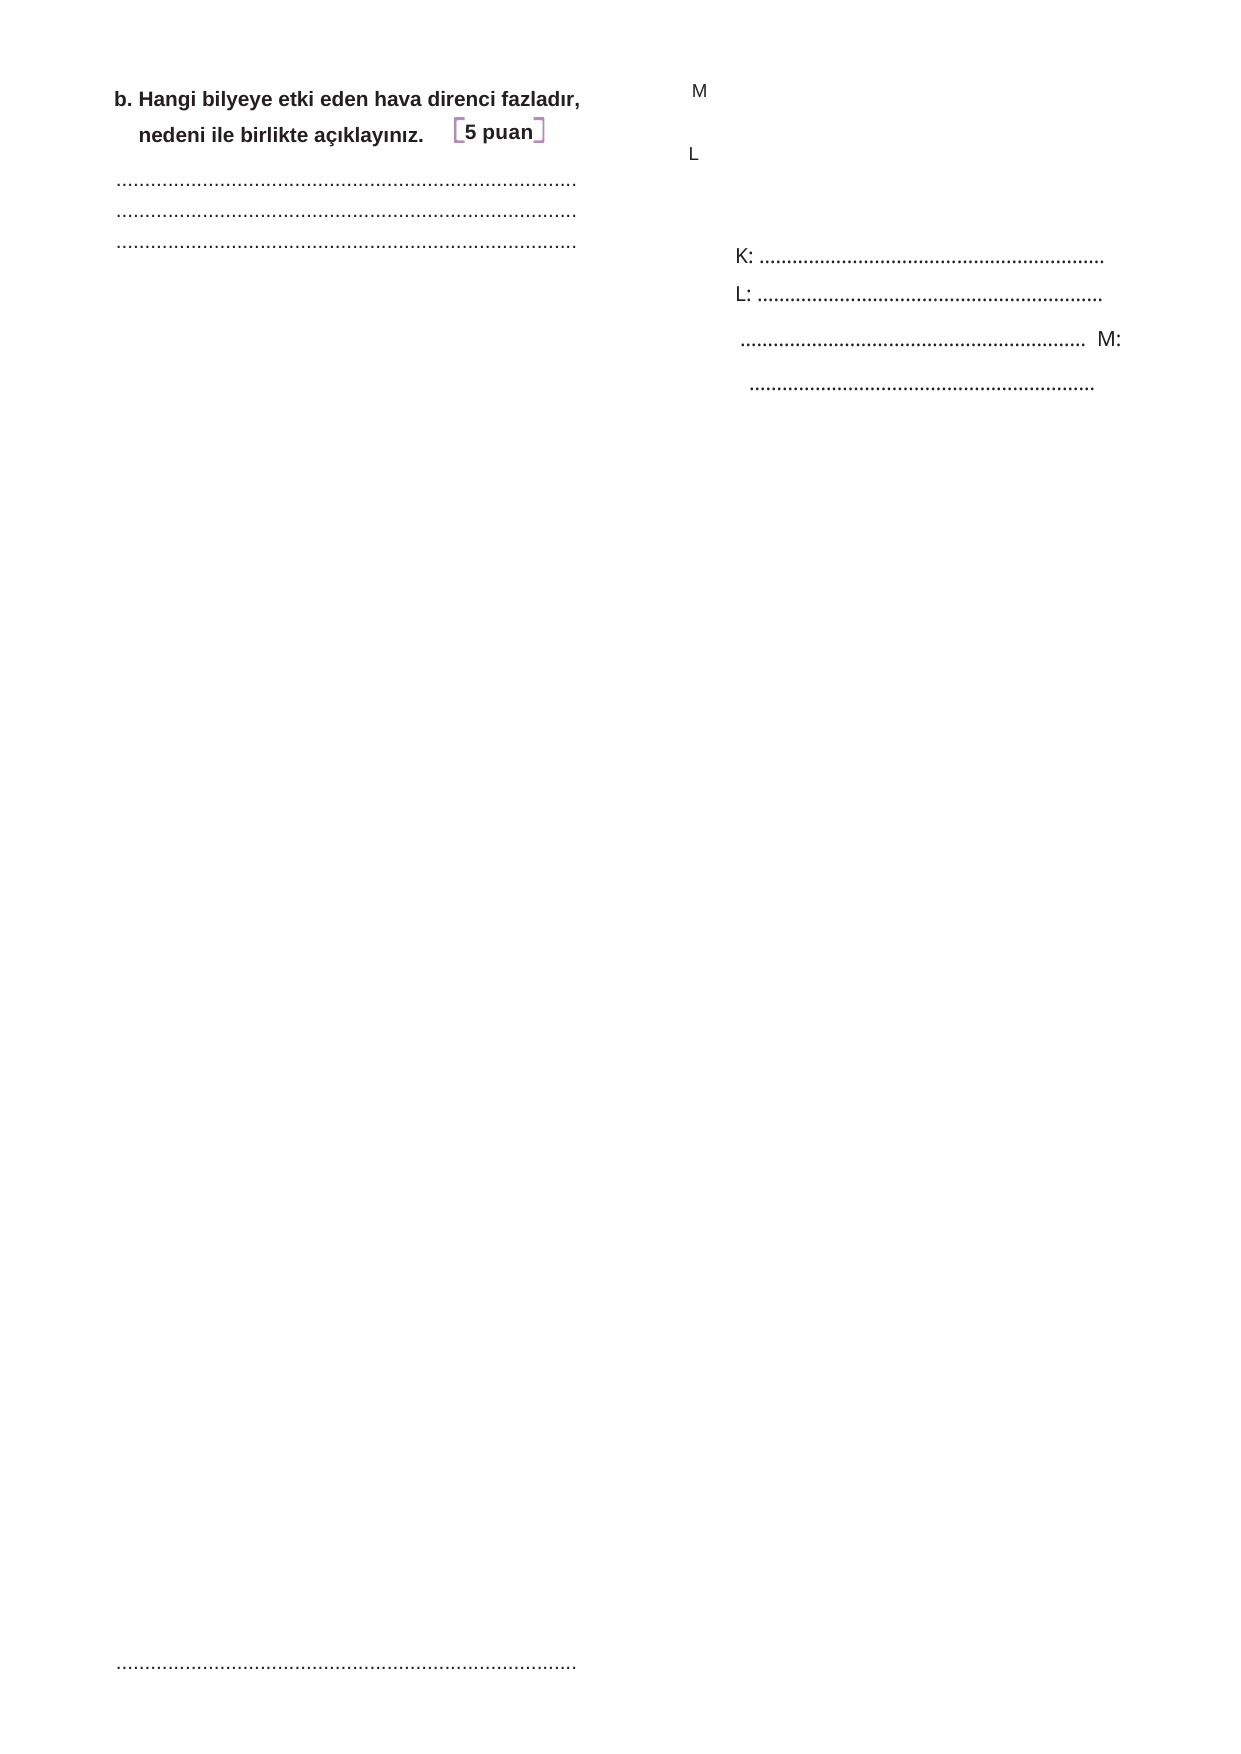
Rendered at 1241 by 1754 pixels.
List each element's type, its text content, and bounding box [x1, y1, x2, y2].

text L: ……………………………………………………… [682, 279, 1155, 307]
text K: ……………………………………………………… [685, 241, 1155, 270]
text ……………………………………………………… M: ……………………………………………………… [688, 307, 1155, 397]
subtitle Hangi bilyeye etki eden hava direnci fazladır, nedeni ile birlikte açıklayınız. 5 puan [114, 87, 591, 147]
text ................................................................................ [116, 198, 594, 222]
text M L [688, 80, 709, 164]
picture [453, 117, 465, 143]
picture [533, 117, 545, 143]
text ................................................................................ [116, 167, 594, 191]
text ................................................................................ [116, 229, 594, 253]
